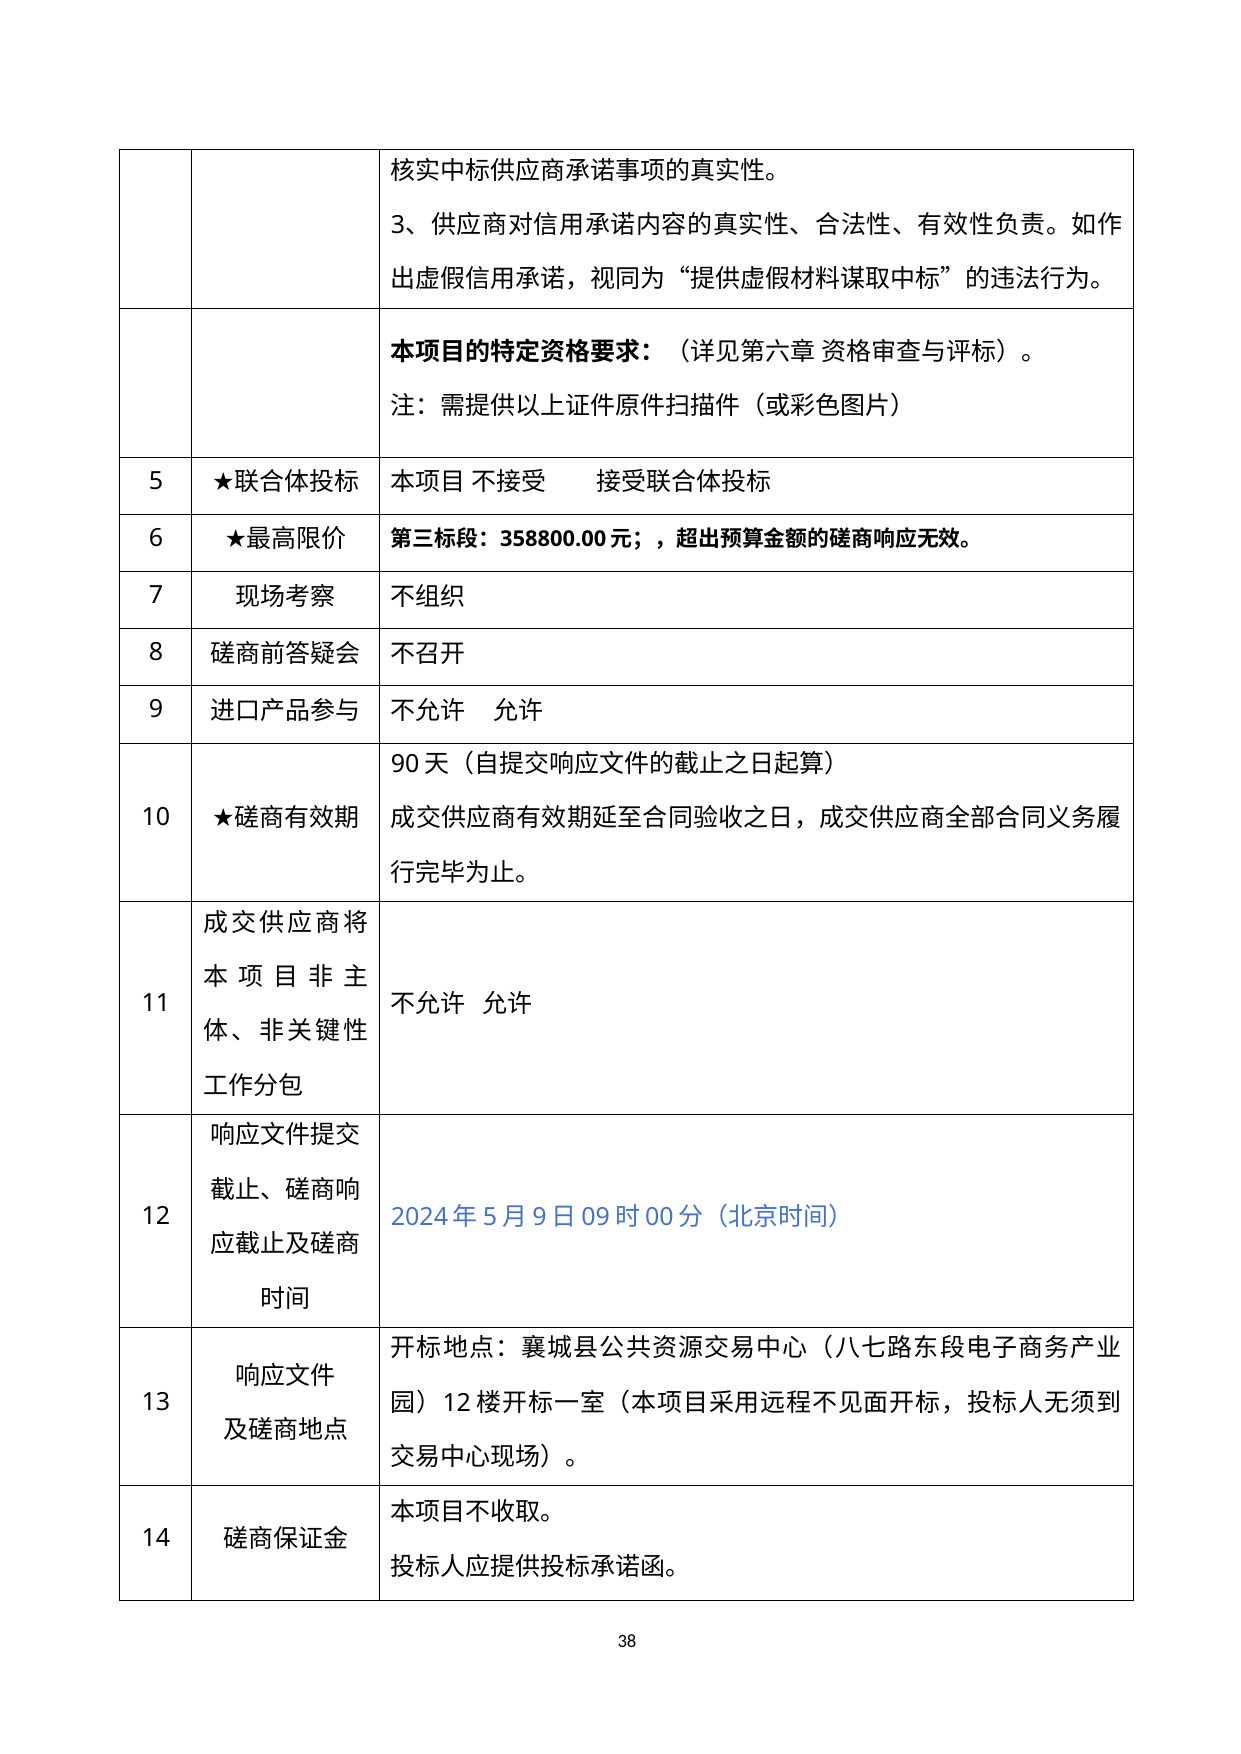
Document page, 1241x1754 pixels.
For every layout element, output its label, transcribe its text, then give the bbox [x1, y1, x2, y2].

table_cell 12 [120, 1115, 191, 1327]
table_cell 11 [120, 902, 191, 1114]
table_cell ★联合体投标 [192, 458, 379, 514]
table_cell 现场考察 [192, 572, 379, 628]
table_cell 成交供应商将本项目非主体、非关键性工作分包 [192, 902, 379, 1114]
table_cell [192, 150, 379, 308]
table_cell 8 [120, 629, 191, 685]
table_cell 磋商保证金 [192, 1486, 379, 1600]
table_cell 开标地点：襄城县公共资源交易中心（八七路东段电子商务产业园）12楼开标一室（本项目采用远程不见面开标，投标人无须到交易中心现场）。 [380, 1328, 1133, 1485]
table_cell 5 [120, 458, 191, 514]
table_cell 进口产品参与 [192, 686, 379, 742]
table_cell 13 [120, 1328, 191, 1485]
table_cell 10 [120, 744, 191, 901]
table_cell 9 [120, 686, 191, 742]
table_cell 本项目的特定资格要求：（详见第六章 资格审查与评标）。 注：需提供以上证件原件扫描件（或彩色图片） [380, 309, 1133, 457]
table_cell 不组织 [380, 572, 1133, 628]
table_cell 90天（自提交响应文件的截止之日起算） 成交供应商有效期延至合同验收之日，成交供应商全部合同义务履行完毕为止。 [380, 744, 1133, 901]
table_cell 14 [120, 1486, 191, 1600]
table_cell 磋商前答疑会 [192, 629, 379, 685]
table_cell ★磋商有效期 [192, 744, 379, 901]
table_cell 不允许 允许 [380, 902, 1133, 1114]
table_cell 本项目 不接受 接受联合体投标 [380, 458, 1133, 514]
table_cell ★最高限价 [192, 515, 379, 571]
table_cell 7 [120, 572, 191, 628]
table_cell 不允许 允许 [380, 686, 1133, 742]
table_cell 响应文件提交截止、磋商响应截止及磋商时间 [192, 1115, 379, 1327]
table_cell 2024年5月9日09时00分（北京时间） [380, 1115, 1133, 1327]
table_cell 6 [120, 515, 191, 571]
table_cell 本项目不收取。 投标人应提供投标承诺函。 [380, 1486, 1133, 1600]
table_cell [120, 150, 191, 308]
table_cell [192, 309, 379, 457]
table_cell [380, 150, 1133, 308]
table_cell 第三标段：358800.00元；，超出预算金额的磋商响应无效。 [380, 515, 1133, 571]
table_cell 不召开 [380, 629, 1133, 685]
table_cell 响应文件 及磋商地点 [192, 1328, 379, 1485]
table_cell [120, 309, 191, 457]
